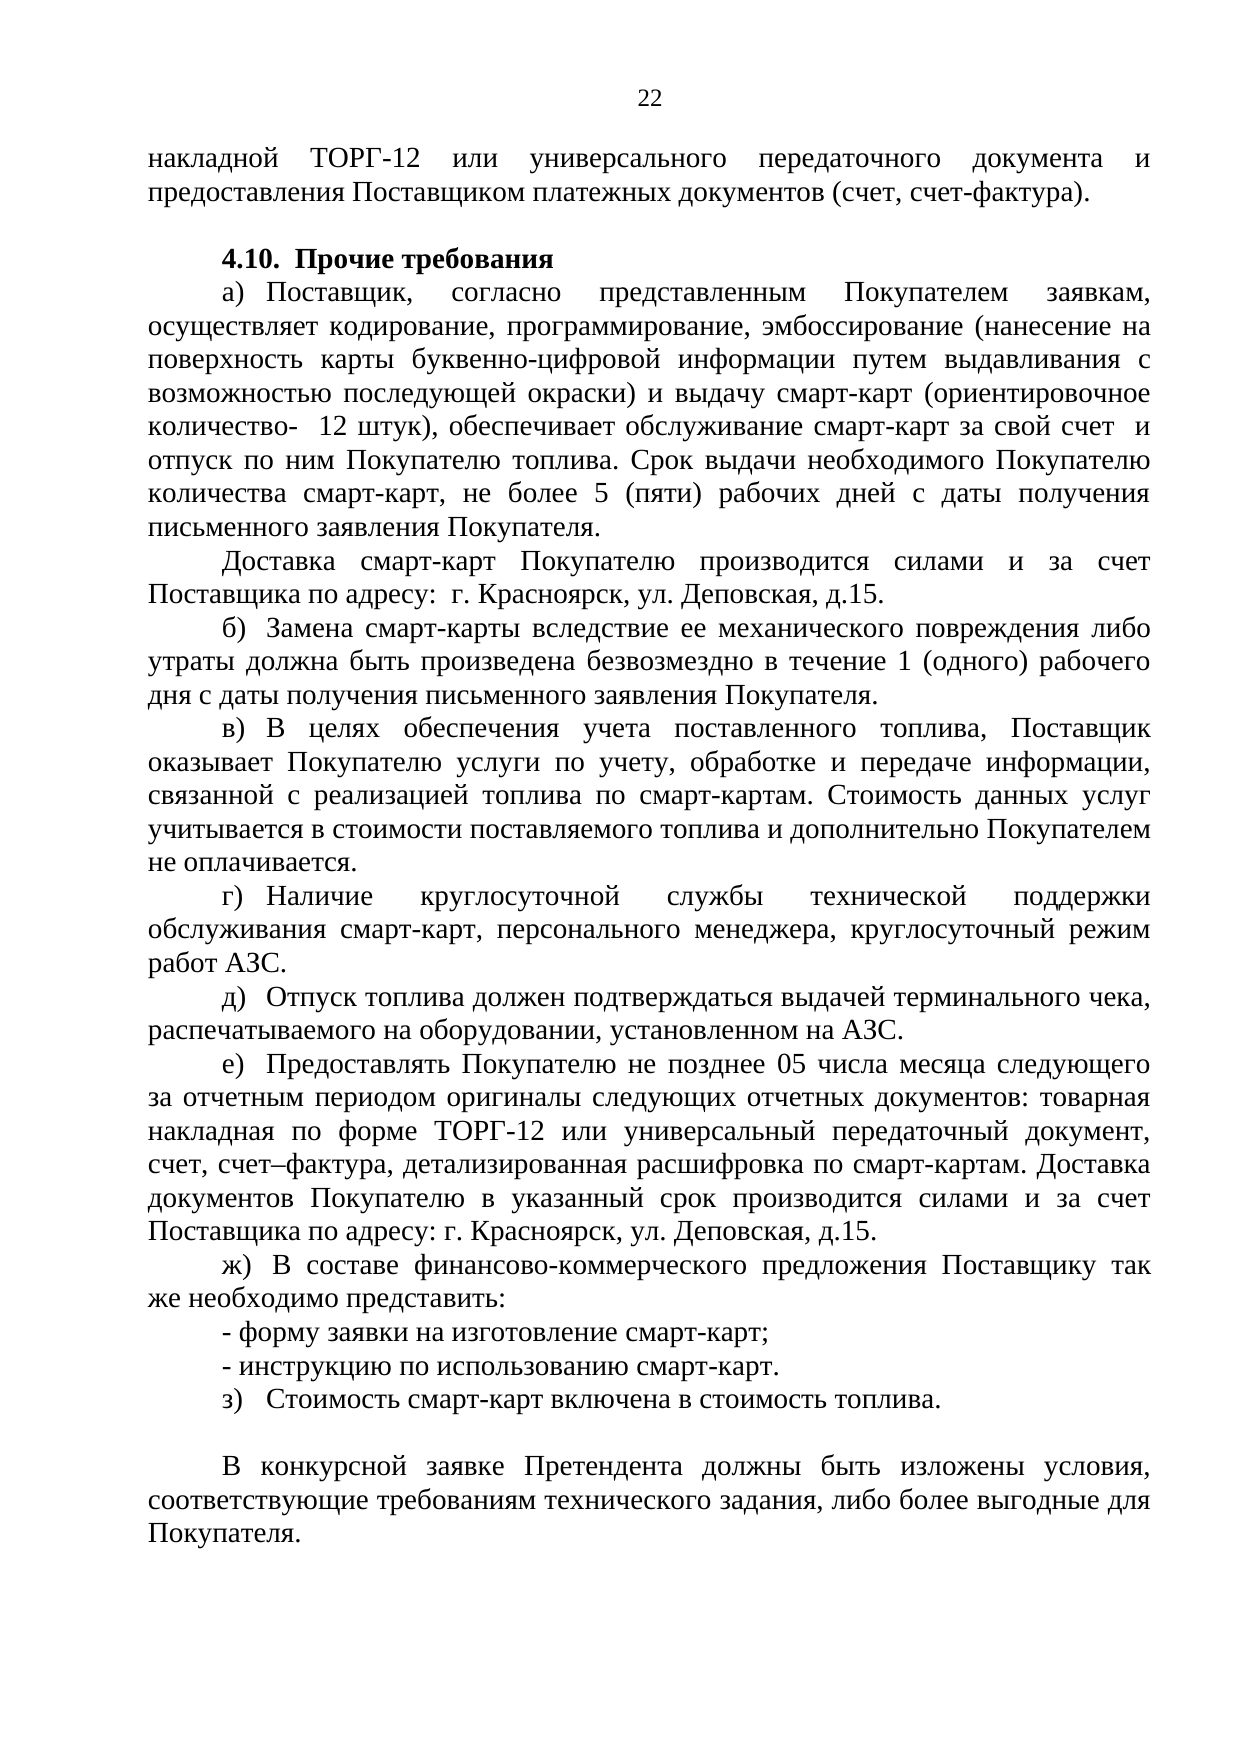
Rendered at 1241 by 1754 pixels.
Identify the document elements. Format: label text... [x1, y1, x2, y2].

list Отпуск топлива должен подтверждаться выдачей терминального чека, распечатываемого на оборудовании, установленном на АЗС. [148, 979, 1152, 1046]
list Поставщик, согласно представленным Покупателем заявкам, осуществляет кодирование, программирование, эмбоссирование (нанесение на поверхность карты буквенно-цифровой информации путем выдавливания с возможностью последующей окраски) и выдачу смарт-карт (ориентировочное количество- 12 штук), обеспечивает обслуживание смарт-карт за свой счет и отпуск по ним Покупателю топлива. Срок выдачи необходимого Покупателю количества смарт-карт, не более 5 (пяти) рабочих дней с даты получения письменного заявления Покупателя. [148, 274, 1152, 543]
list В целях обеспечения учета поставленного топлива, Поставщик оказывает Покупателю услуги по учету, обработке и передаче информации, связанной с реализацией топлива по смарт-картам. Стоимость данных услуг учитывается в стоимости поставляемого топлива и дополнительно Покупателем не оплачивается. [148, 710, 1152, 878]
list Доставка смарт-карт Покупателю производится силами и за счет Поставщика по адресу: г. Красноярск, ул. Деповская, д.15. [148, 543, 1152, 610]
list Наличие круглосуточной службы технической поддержки обслуживания смарт-карт, персонального менеджера, круглосуточный режим работ АЗС. [148, 878, 1152, 979]
list Замена смарт-карты вследствие ее механического повреждения либо утраты должна быть произведена безвозмездно в течение 1 (одного) рабочего дня с даты получения письменного заявления Покупателя. [148, 610, 1152, 710]
list Предоставлять Покупателю не позднее 05 числа месяца следующего за отчетным периодом оригиналы следующих отчетных документов: товарная накладная по форме ТОРГ-12 или универсальный передаточный документ, счет, счет–фактура, детализированная расшифровка по смарт-картам. Доставка документов Покупателю в указанный срок производится силами и за счет Поставщика по адресу: г. Красноярск, ул. Деповская, д.15. [148, 1046, 1152, 1247]
list Стоимость смарт-карт включена в стоимость топлива. [148, 1381, 1152, 1415]
text В конкурсной заявке Претендента должны быть изложены условия, соответствующие требованиям технического задания, либо более выгодные для Покупателя. [148, 1448, 1152, 1549]
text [148, 140, 1152, 207]
text - инструкцию по использованию смарт-карт. [148, 1348, 1152, 1381]
text 4.10. Прочие требования [148, 241, 1152, 274]
text - форму заявки на изготовление смарт-карт; [162, 1314, 1152, 1348]
list В составе финансово-коммерческого предложения Поставщику так же необходимо представить: [148, 1247, 1152, 1314]
